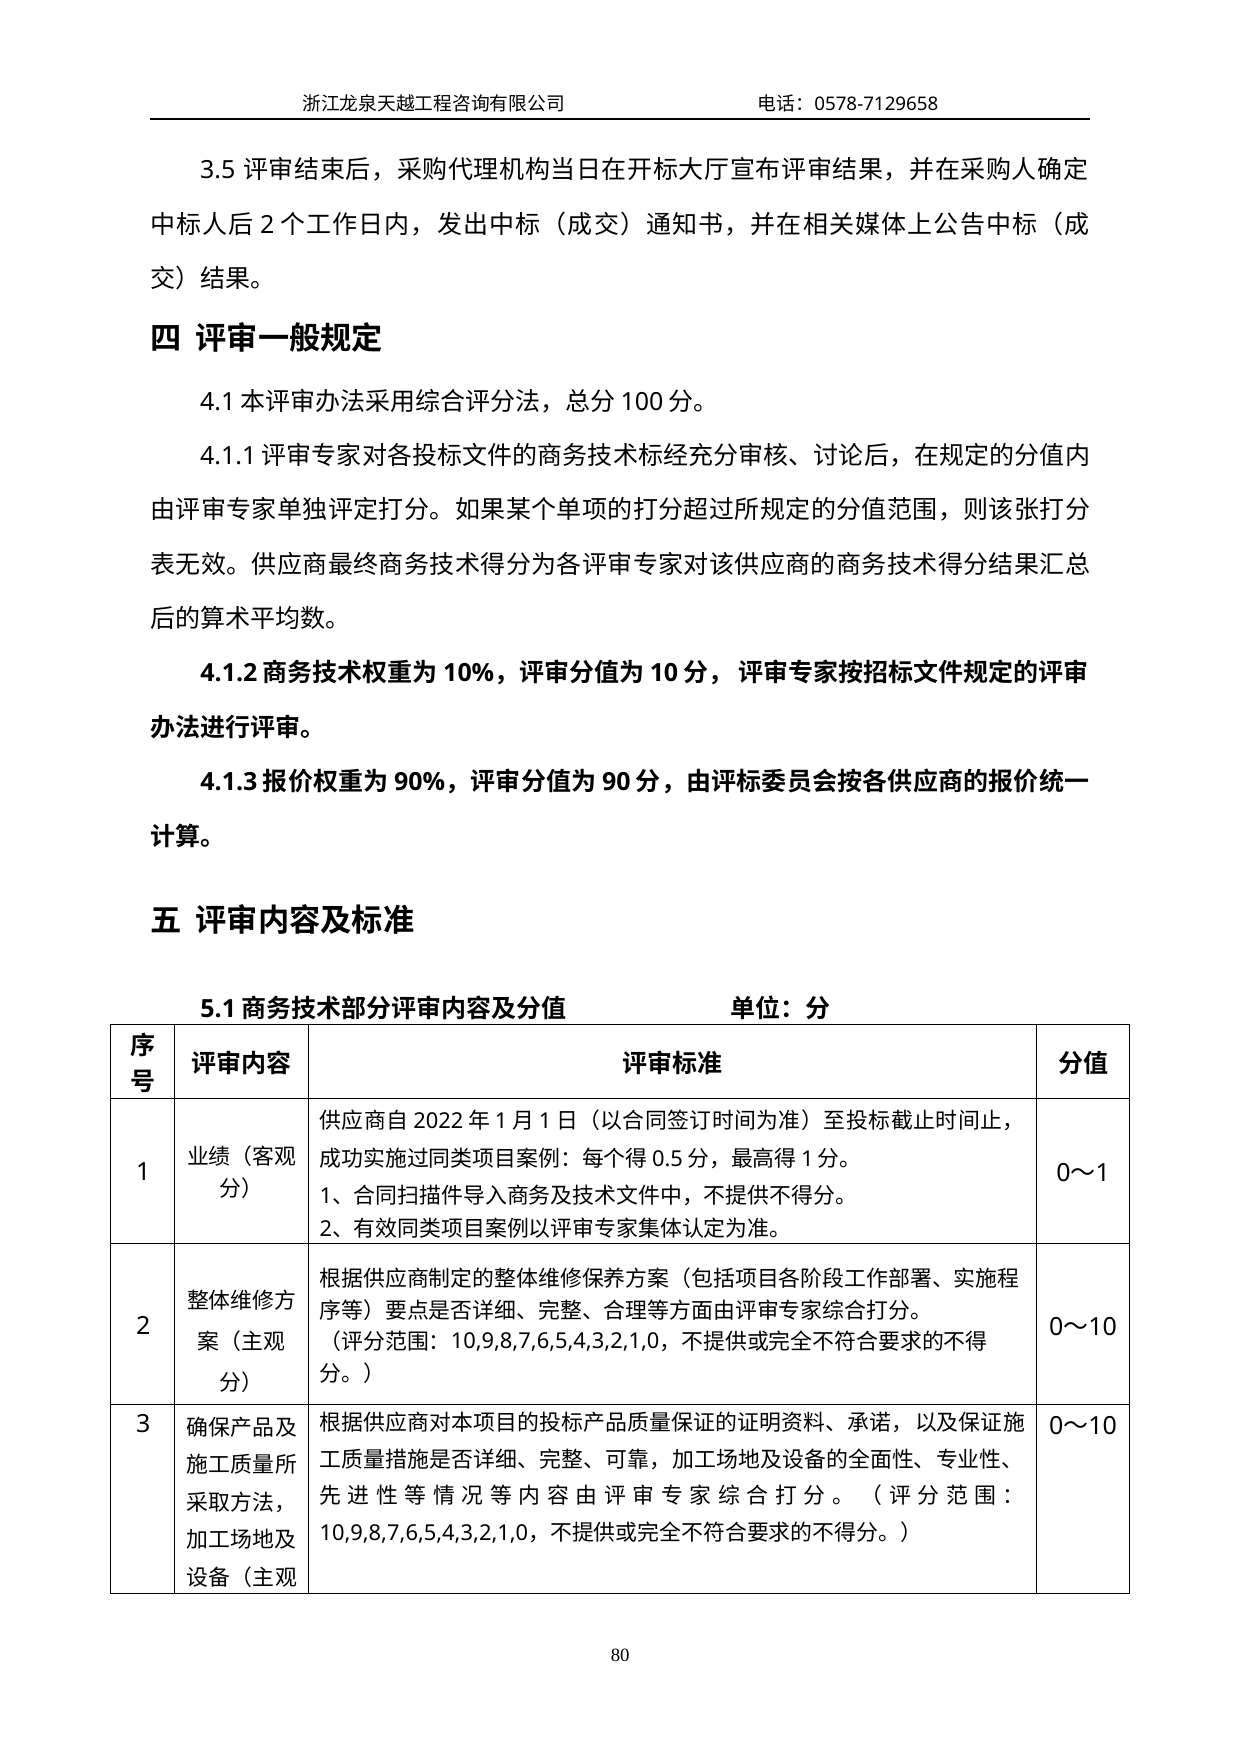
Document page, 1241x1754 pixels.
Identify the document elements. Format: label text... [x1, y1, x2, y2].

table_header 评审标准 [309, 1025, 1036, 1098]
table_cell 整体维修方案（主观分） [175, 1244, 308, 1404]
table_cell 3 [111, 1405, 174, 1593]
text 5.1商务技术部分评审内容及分值 单位：分 [150, 988, 1065, 1024]
subtitle 五 评审内容及标准 [150, 895, 1090, 941]
text 4.1.3报价权重为90%，评审分值为90分，由评标委员会按各供应商的报价统一计算。 [150, 762, 1090, 852]
table_cell 1 [111, 1099, 174, 1243]
table_cell 0～10 [1037, 1244, 1129, 1404]
subtitle 四 评审一般规定 [150, 313, 1090, 358]
table_cell 0～1 [1037, 1099, 1129, 1243]
text 4.1本评审办法采用综合评分法，总分100分。 [150, 381, 1090, 417]
table_cell 0～10 [1037, 1405, 1129, 1593]
table_header 分值 [1037, 1025, 1129, 1098]
text 4.1.1评审专家对各投标文件的商务技术标经充分审核、讨论后，在规定的分值内由评审专家单独评定打分。如果某个单项的打分超过所规定的分值范围，则该张打分表无效。供应商最终商务技术得分为各评审专家对该供应商的商务技术得分结果汇总后的算术平均数。 [150, 435, 1090, 635]
table_cell 根据供应商制定的整体维修保养方案（包括项目各阶段工作部署、实施程序等）要点是否详细、完整、合理等方面由评审专家综合打分。 （评分范围：10,9,8,7,6,5,4,3,2,1,0，不提供或完全不符合要求的不得分。） [309, 1244, 1036, 1404]
table_header 评审内容 [175, 1025, 308, 1098]
table_cell 业绩（客观分） [175, 1099, 308, 1243]
text 3.5 评审结束后，采购代理机构当日在开标大厅宣布评审结果，并在采购人确定中标人后2个工作日内，发出中标（成交）通知书，并在相关媒体上公告中标（成交）结果。 [150, 150, 1090, 295]
table_header 序号 [111, 1025, 174, 1098]
table_cell 供应商自2022年1月1日（以合同签订时间为准）至投标截止时间止，成功实施过同类项目案例：每个得0.5分，最高得1分。 1、合同扫描件导入商务及技术文件中，不提供不得分。 2、有效同类项目案例以评审专家集体认定为准。 [309, 1099, 1036, 1243]
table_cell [309, 1405, 1036, 1593]
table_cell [175, 1405, 308, 1593]
table_cell 2 [111, 1244, 174, 1404]
text 4.1.2商务技术权重为10%，评审分值为10分， 评审专家按招标文件规定的评审办法进行评审。 [150, 653, 1090, 743]
